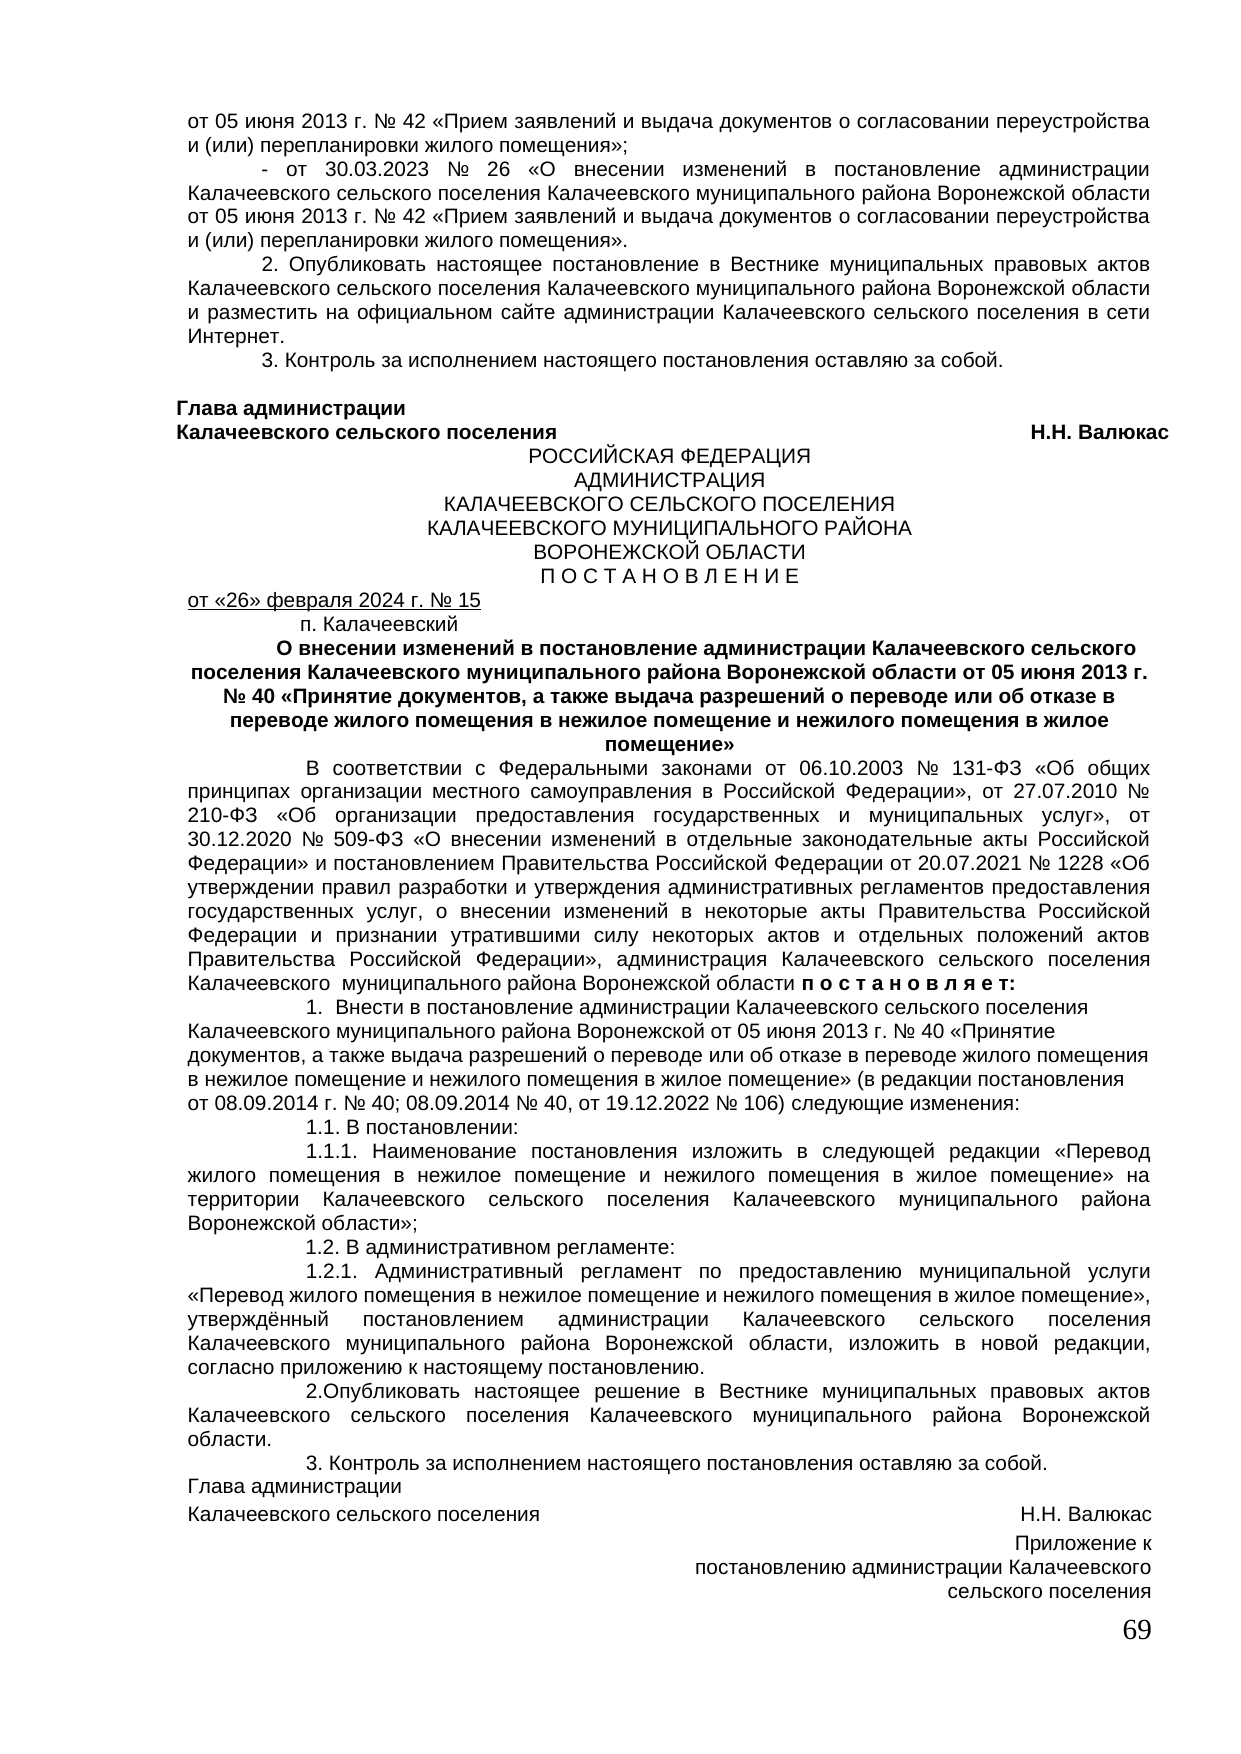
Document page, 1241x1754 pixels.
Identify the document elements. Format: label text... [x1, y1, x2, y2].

text ВОРОНЕЖСКОЙ ОБЛАСТИ [187, 540, 1151, 564]
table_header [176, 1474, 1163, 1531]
text П О С Т А Н О В Л Е Н И Е [187, 564, 1151, 588]
text КАЛАЧЕЕВСКОГО СЕЛЬСКОГО ПОСЕЛЕНИЯ [187, 492, 1151, 516]
text - от 30.03.2023 № 26 «О внесении изменений в постановление администрации Калачеевского сельского поселения Калачеевского муниципального района Воронежской области от 05 июня 2013 г. № 42 «Прием заявлений и выдача документов о согласовании переустройства и (или) перепланировки жилого помещения». [187, 156, 1151, 252]
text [187, 108, 1151, 156]
text РОССИЙСКАЯ ФЕДЕРАЦИЯ [187, 444, 1151, 468]
text 1.2.1. Административный регламент по предоставлению муниципальной услуги «Перевод жилого помещения в нежилое помещение и нежилого помещения в жилое помещение», утверждённый постановлением администрации Калачеевского сельского поселения Калачеевского муниципального района Воронежской области, изложить в новой редакции, согласно приложению к настоящему постановлению. [187, 1259, 1152, 1378]
text 1.1. В постановлении: [187, 1115, 1152, 1139]
text О внесении изменений в постановление администрации Калачеевского сельского поселения Калачеевского муниципального района Воронежской области от 05 июня 2013 г. № 40 «Принятие документов, а также выдача разрешений о переводе или об отказе в переводе жилого помещения в нежилое помещение и нежилого помещения в жилое помещение» [187, 636, 1151, 755]
text АДМИНИСТРАЦИЯ [187, 468, 1151, 492]
text 3. Контроль за исполнением настоящего постановления оставляю за собой. [187, 348, 1151, 372]
text КАЛАЧЕЕВСКОГО МУНИЦИПАЛЬНОГО РАЙОНА [187, 516, 1151, 540]
text 2.Опубликовать настоящее решение в Вестнике муниципальных правовых актов Калачеевского сельского поселения Калачеевского муниципального района Воронежской области. [187, 1378, 1151, 1450]
text В соответствии с Федеральными законами от 06.10.2003 № 131-ФЗ «Об общих принципах организации местного самоуправления в Российской Федерации», от 27.07.2010 № 210-ФЗ «Об организации предоставления государственных и муниципальных услуг», от 30.12.2020 № 509-ФЗ «О внесении изменений в отдельные законодательные акты Российской Федерации» и постановлением Правительства Российской Федерации от 20.07.2021 № 1228 «Об утверждении правил разработки и утверждения административных регламентов предоставления государственных услуг, о внесении изменений в некоторые акты Правительства Российской Федерации и признании утратившими силу некоторых актов и отдельных положений актов Правительства Российской Федерации», администрация Калачеевского сельского поселения Калачеевского муниципального района Воронежской области п о с т а н о в л я е т: [187, 755, 1151, 995]
text Приложение к [660, 1531, 1151, 1555]
text постановлению администрации Калачеевского сельского поселения [660, 1555, 1151, 1603]
text п. Калачеевский [261, 612, 1151, 636]
text 2. Опубликовать настоящее постановление в Вестнике муниципальных правовых актов Калачеевского сельского поселения Калачеевского муниципального района Воронежской области и разместить на официальном сайте администрации Калачеевского сельского поселения в сети Интернет. [187, 252, 1151, 348]
text 1.2. В административном регламенте: [305, 1235, 1152, 1259]
text от «26» февраля 2024 г. № 15 [187, 588, 1151, 612]
text 1.1.1. Наименование постановления изложить в следующей редакции «Перевод жилого помещения в нежилое помещение и нежилого помещения в жилое помещение» на территории Калачеевского сельского поселения Калачеевского муниципального района Воронежской области»; [187, 1139, 1152, 1235]
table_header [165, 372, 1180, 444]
text 3. Контроль за исполнением настоящего постановления оставляю за собой. [187, 1450, 1151, 1474]
list Внести в постановление администрации Калачеевского сельского поселения Калачеевского муниципального района Воронежской от 05 июня 2013 г. № 40 «Принятие документов, а также выдача разрешений о переводе или об отказе в переводе жилого помещения в нежилое помещение и нежилого помещения в жилое помещение» (в редакции постановления от 08.09.2014 г. № 40; 08.09.2014 № 40, от 19.12.2022 № 106) следующие изменения: [187, 995, 1152, 1115]
